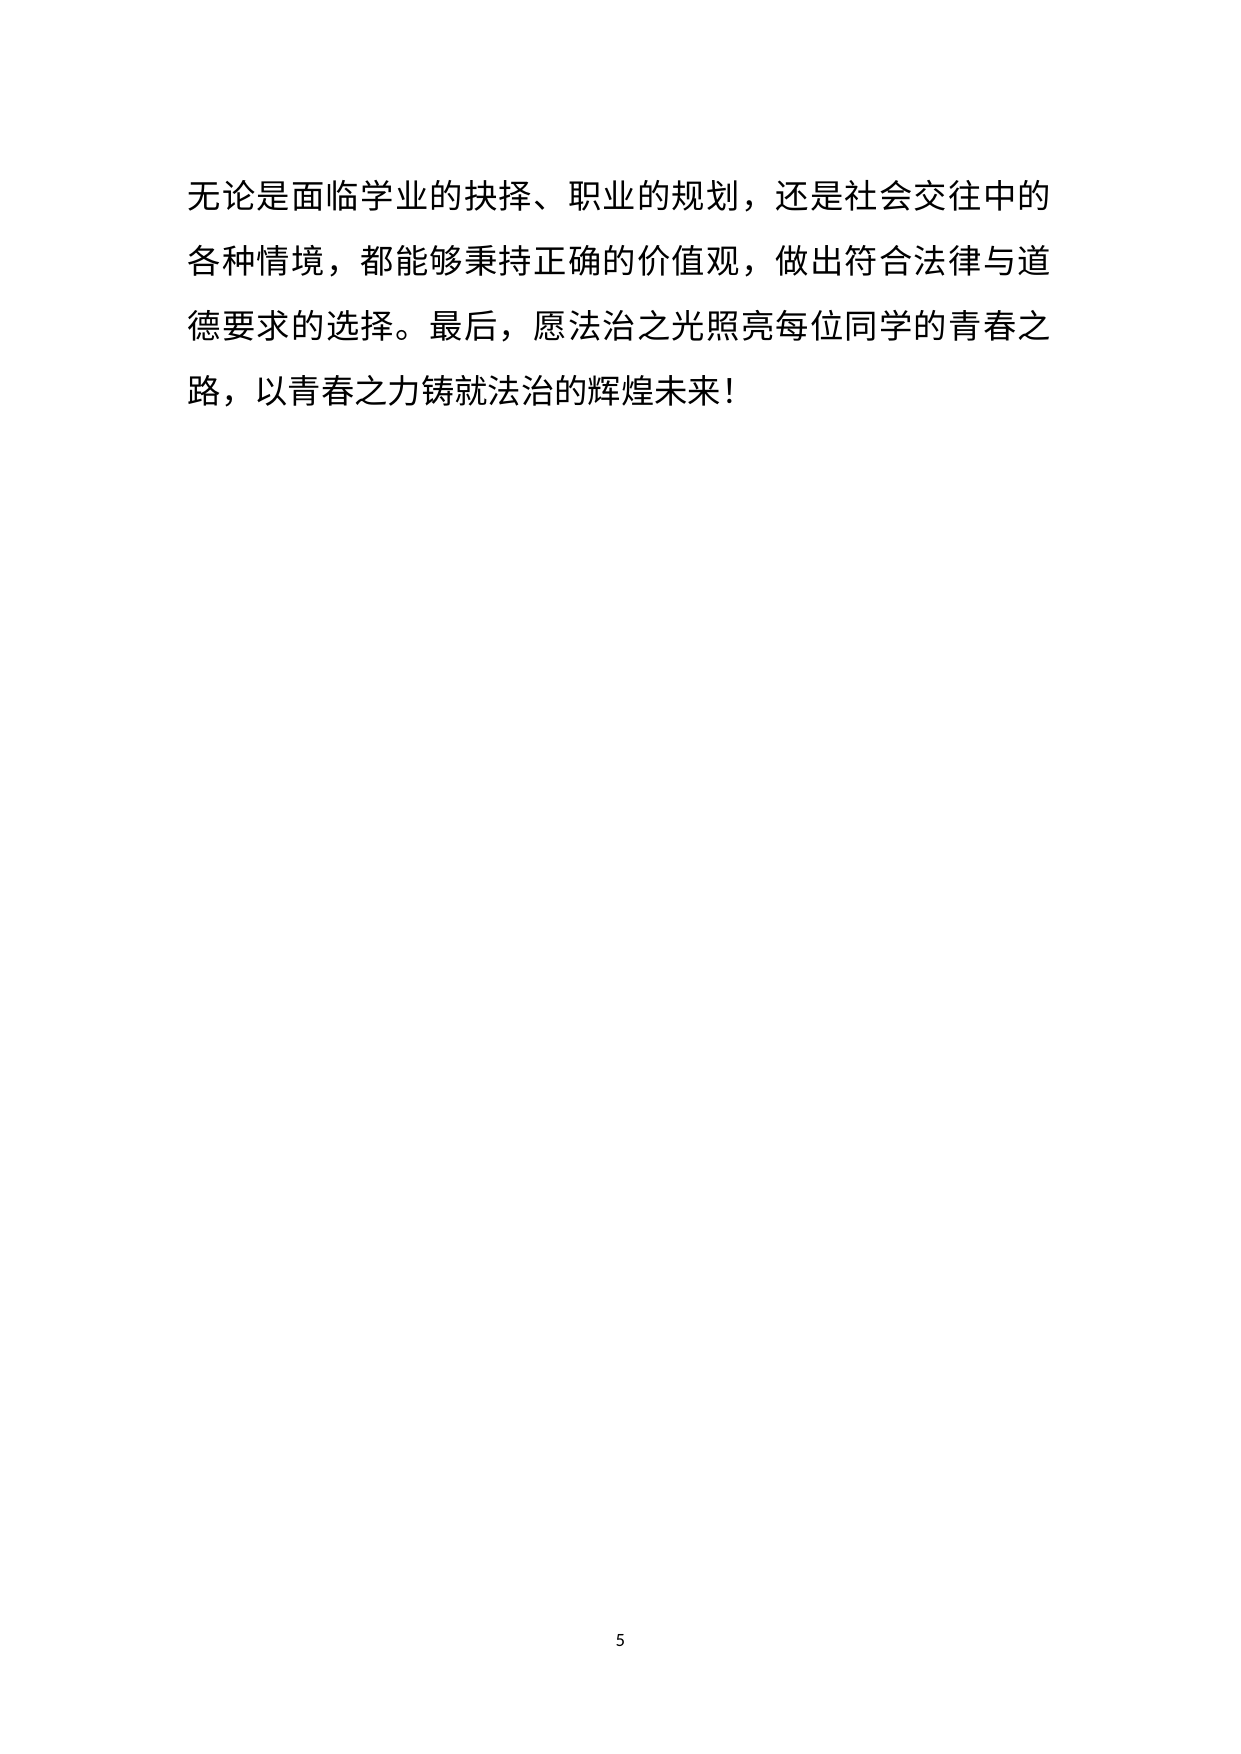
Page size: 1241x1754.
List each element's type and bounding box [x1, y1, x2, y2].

text [187, 162, 1053, 422]
